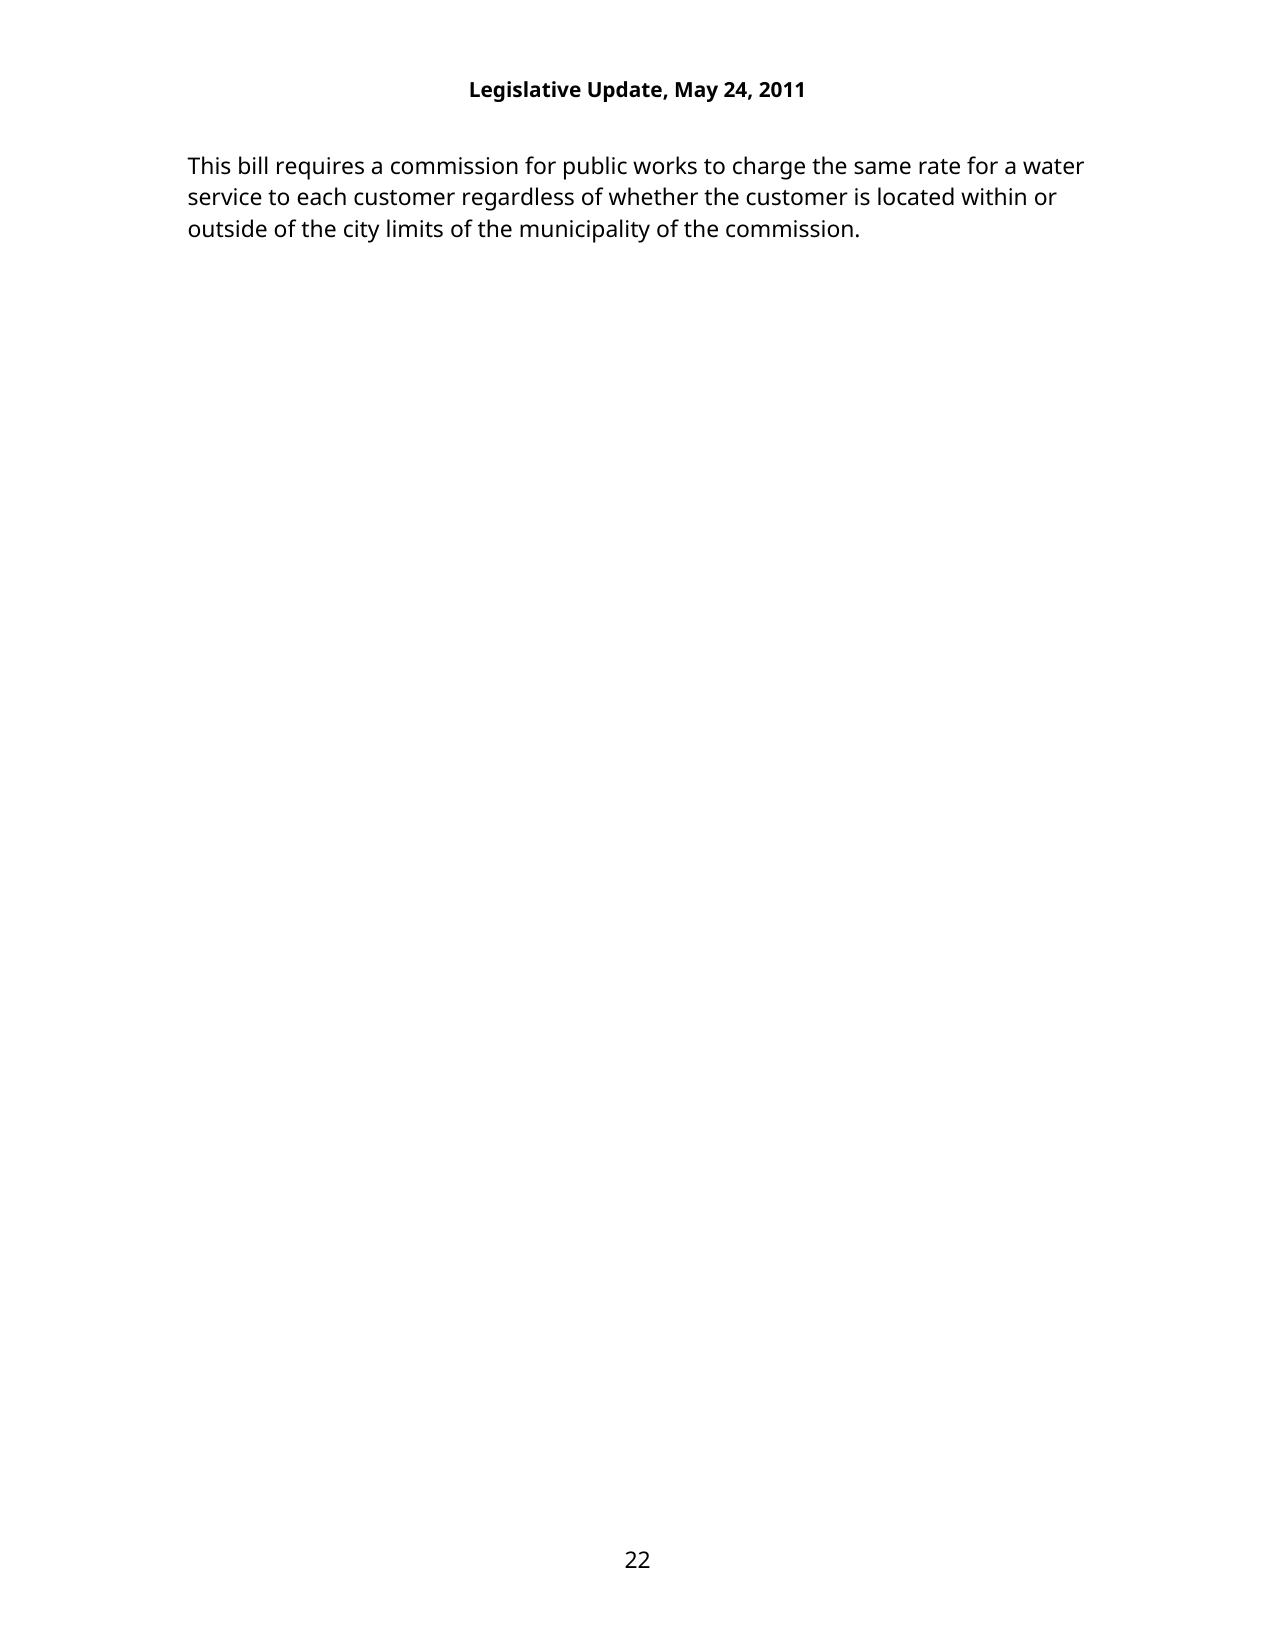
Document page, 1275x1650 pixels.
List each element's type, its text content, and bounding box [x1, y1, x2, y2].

text This bill requires a commission for public works to charge the same rate for a water service to each customer regardless of whether the customer is located within or outside of the city limits of the municipality of the commission. [187, 150, 1087, 244]
